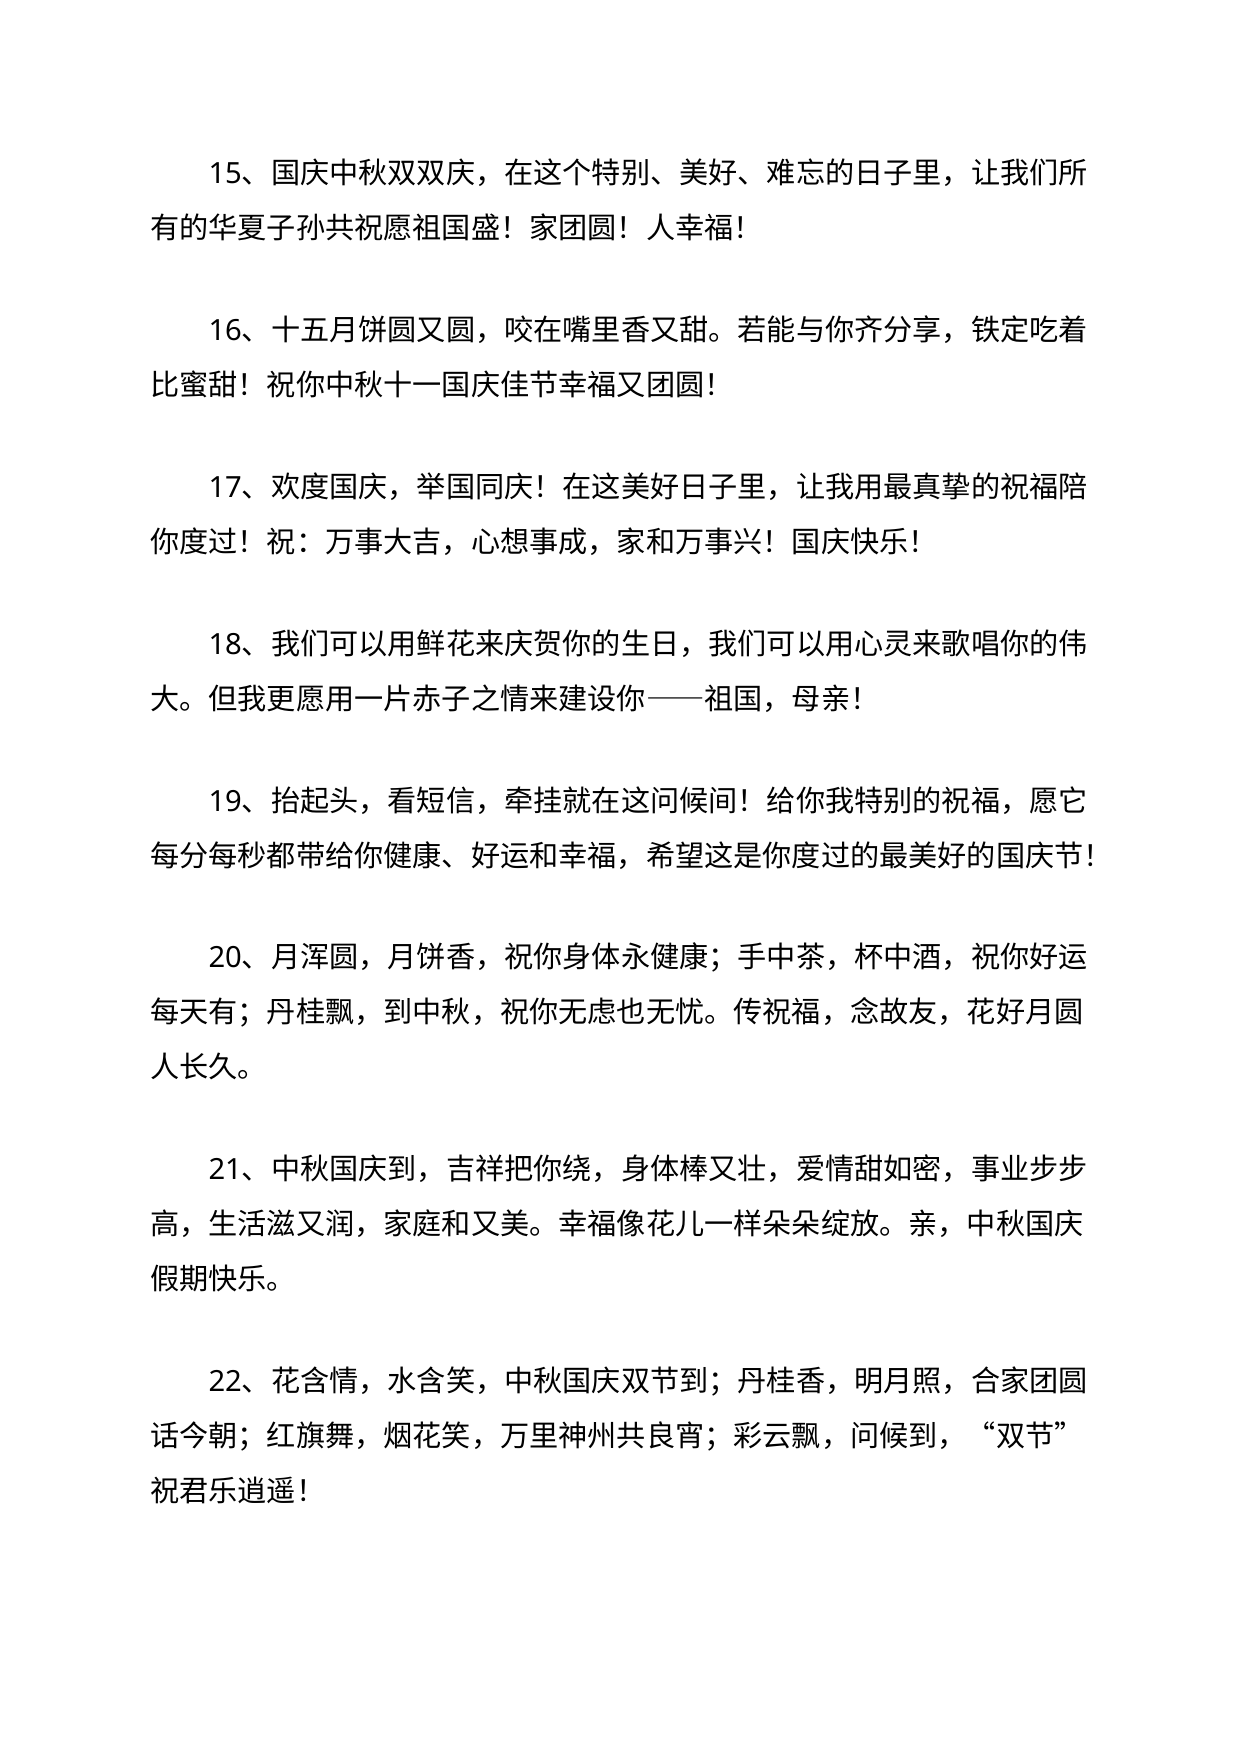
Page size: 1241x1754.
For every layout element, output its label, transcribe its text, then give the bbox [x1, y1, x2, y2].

text 16、十五月饼圆又圆，咬在嘴里香又甜。若能与你齐分享，铁定吃着比蜜甜！祝你中秋十一国庆佳节幸福又团圆！ [150, 307, 1090, 404]
text 17、欢度国庆，举国同庆！在这美好日子里，让我用最真挚的祝福陪你度过！祝：万事大吉，心想事成，家和万事兴！国庆快乐！ [150, 463, 1090, 561]
text 20、月浑圆，月饼香，祝你身体永健康；手中茶，杯中酒，祝你好运每天有；丹桂飘，到中秋，祝你无虑也无忧。传祝福，念故友，花好月圆人长久。 [150, 934, 1090, 1086]
text 18、我们可以用鲜花来庆贺你的生日，我们可以用心灵来歌唱你的伟大。但我更愿用一片赤子之情来建设你——祖国，母亲！ [150, 620, 1090, 718]
text 21、中秋国庆到，吉祥把你绕，身体棒又壮，爱情甜如密，事业步步高，生活滋又润，家庭和又美。幸福像花儿一样朵朵绽放。亲，中秋国庆假期快乐。 [150, 1146, 1090, 1298]
text 19、抬起头，看短信，牵挂就在这问候间！给你我特别的祝福，愿它每分每秒都带给你健康、好运和幸福，希望这是你度过的最美好的国庆节！ [150, 777, 1090, 874]
text 22、花含情，水含笑，中秋国庆双节到；丹桂香，明月照，合家团圆话今朝；红旗舞，烟花笑，万里神州共良宵；彩云飘，问候到，“双节”祝君乐逍遥！ [150, 1357, 1090, 1509]
text 15、国庆中秋双双庆，在这个特别、美好、难忘的日子里，让我们所有的华夏子孙共祝愿祖国盛！家团圆！人幸福！ [150, 150, 1090, 247]
